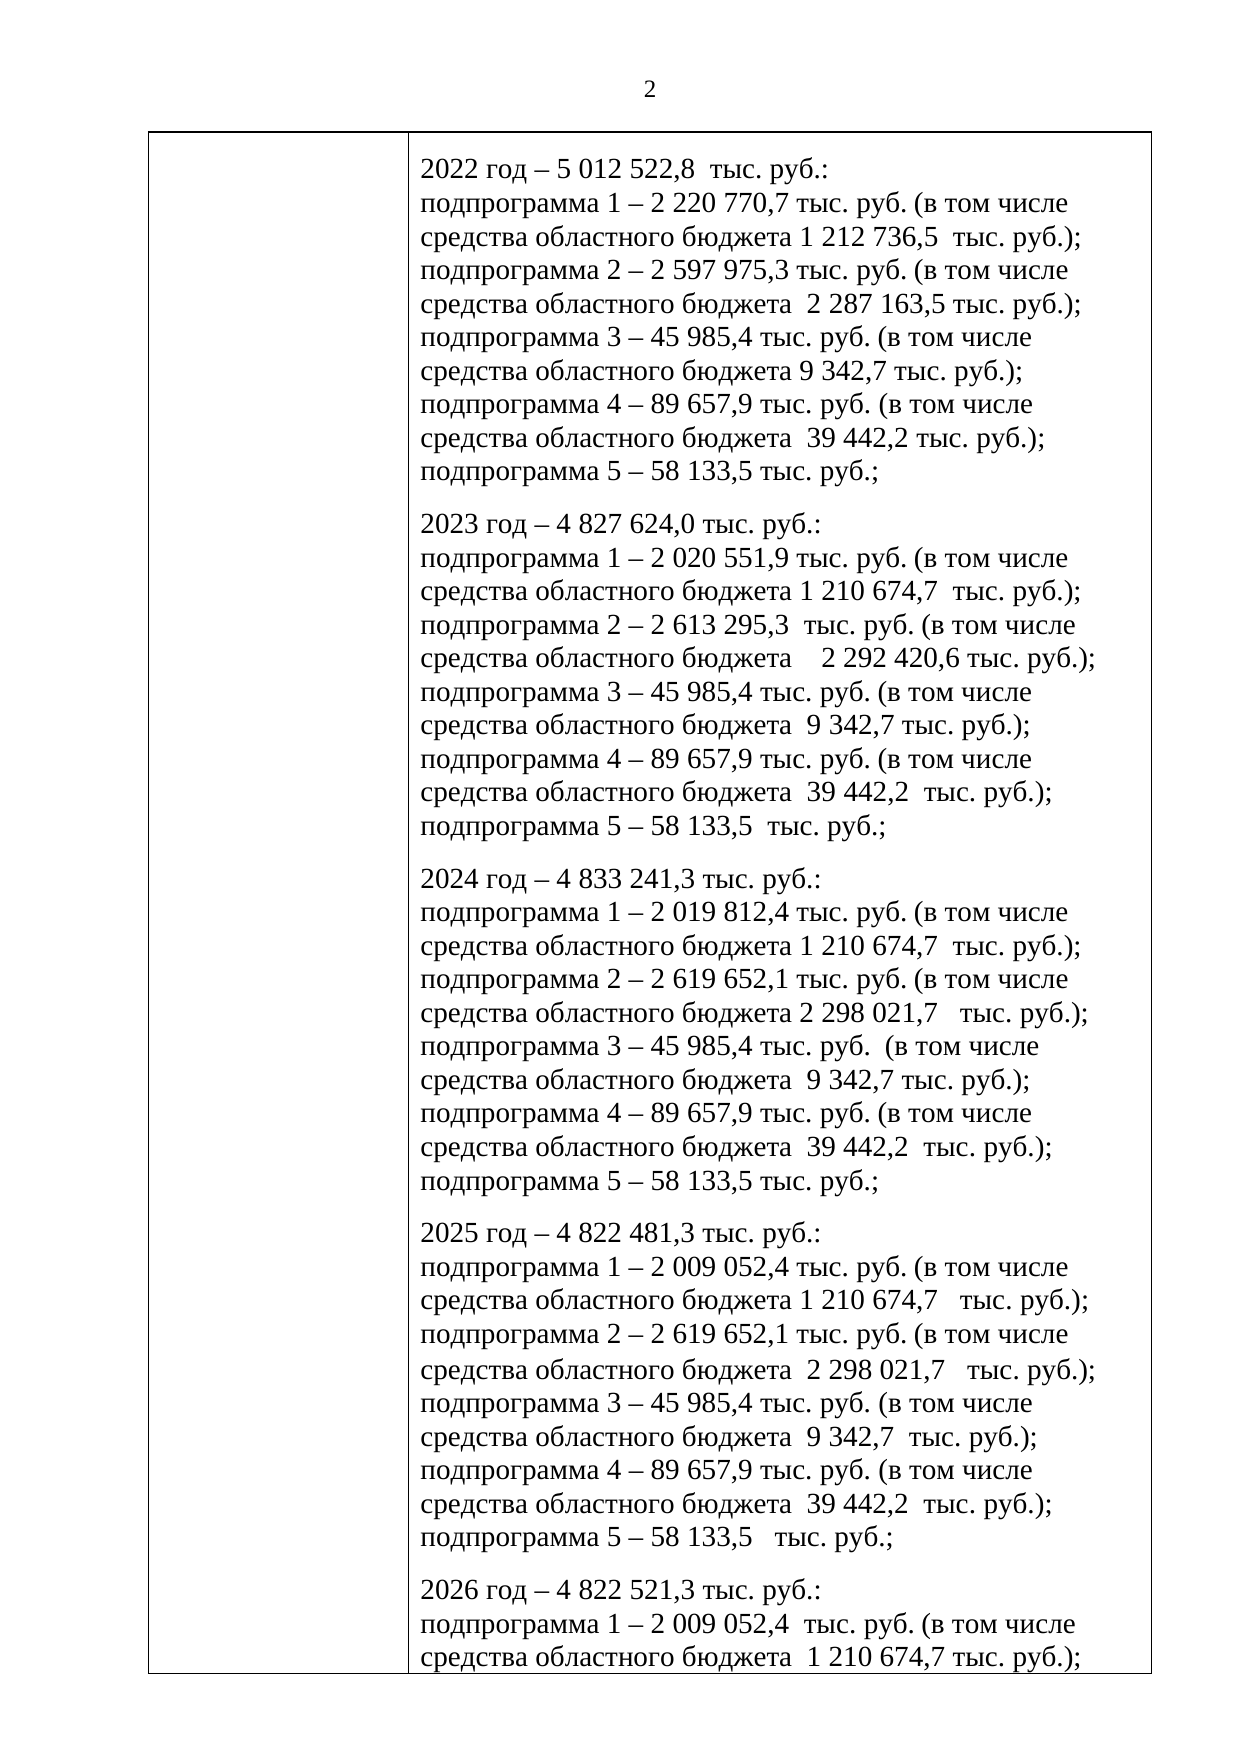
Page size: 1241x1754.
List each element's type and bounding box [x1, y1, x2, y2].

table_header [149, 133, 408, 1673]
table_header [409, 133, 1151, 1673]
